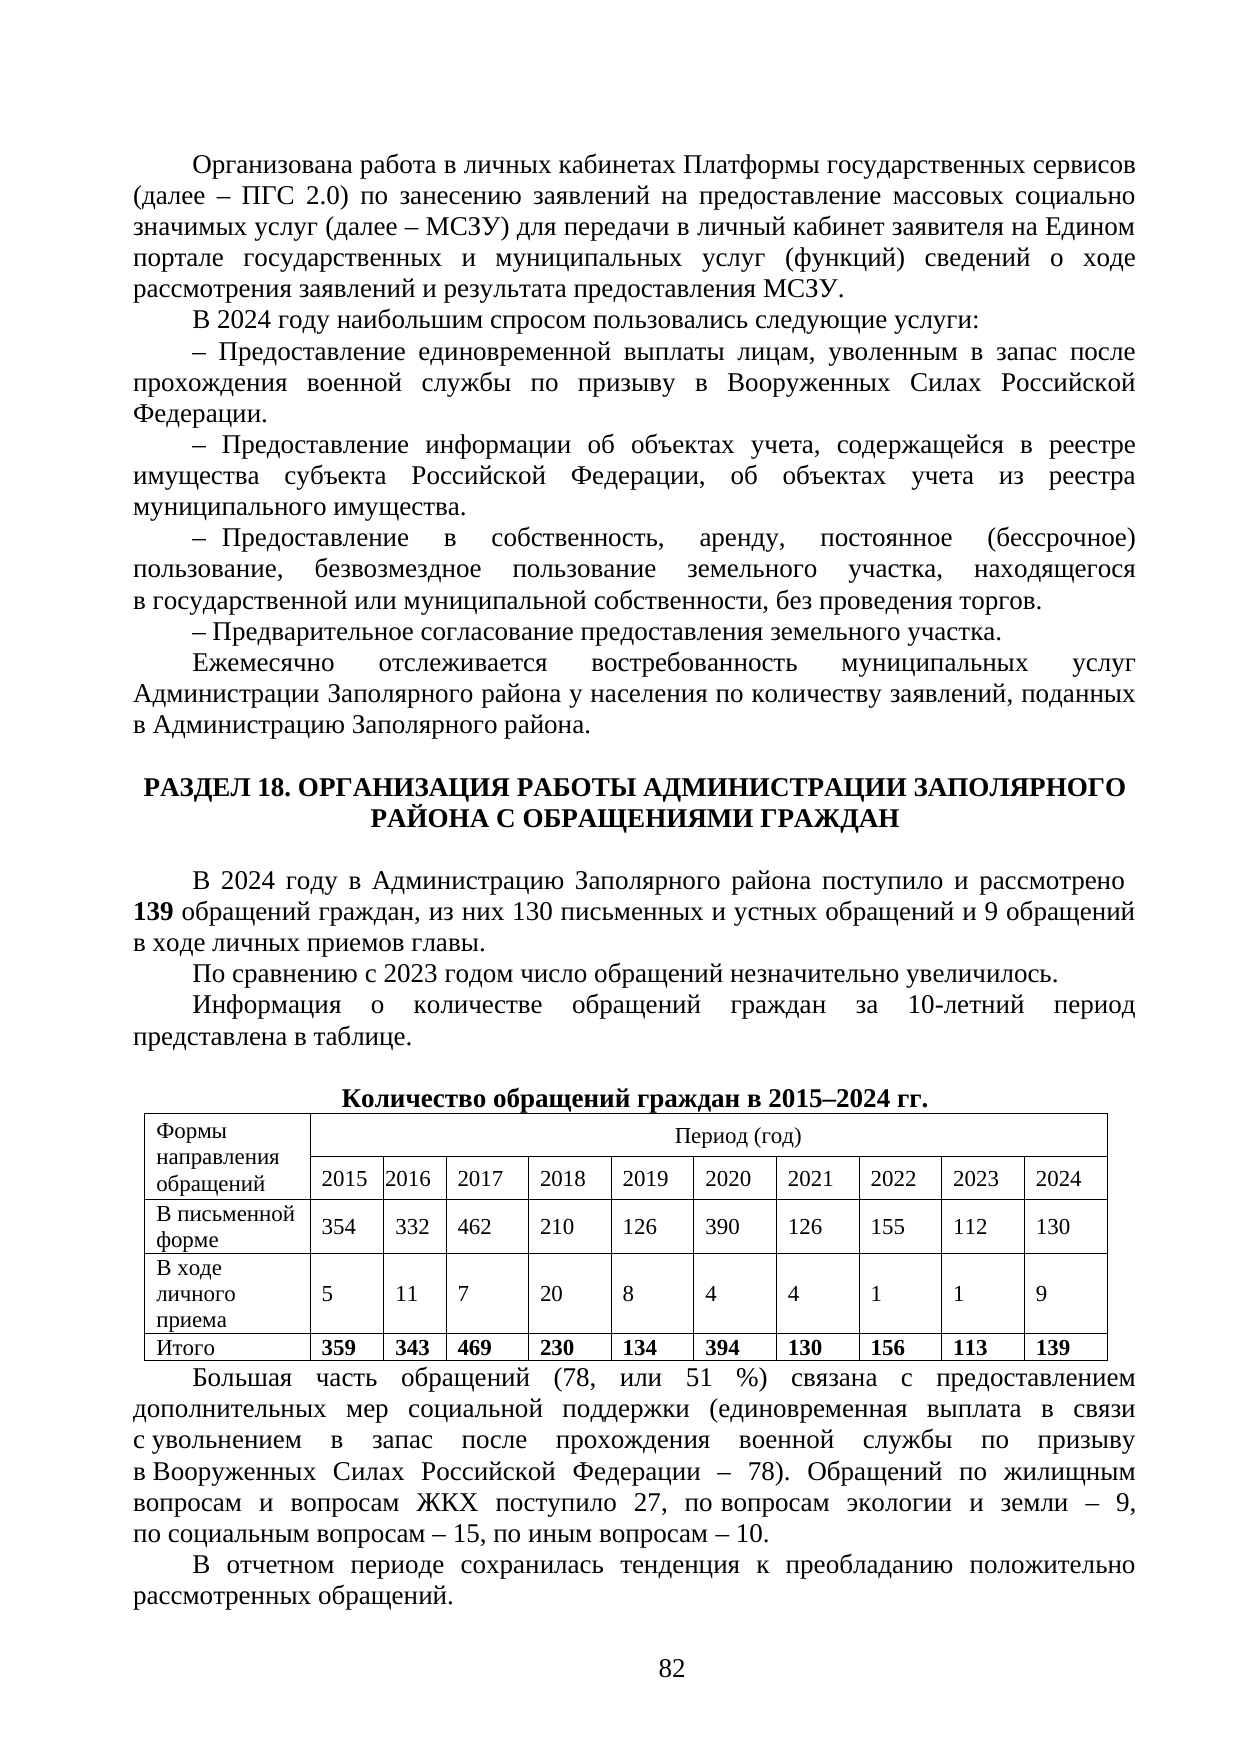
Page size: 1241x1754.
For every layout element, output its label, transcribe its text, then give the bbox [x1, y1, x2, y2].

table_cell 462 [447, 1200, 528, 1253]
text В 2024 году в Администрацию Заполярного района поступило и рассмотрено 139 обращений граждан, из них 130 письменных и устных обращений и 9 обращений в ходе личных приемов главы. [133, 864, 1137, 957]
table_cell 126 [777, 1200, 859, 1253]
table_cell 155 [860, 1200, 941, 1253]
text – Предоставление информации об объектах учета, содержащейся в реестре имущества субъекта Российской Федерации, об объектах учета из реестра муниципального имущества. [133, 428, 1137, 521]
table_cell 2016 [384, 1157, 446, 1199]
table_cell 2020 [694, 1157, 776, 1199]
table_cell Итого [145, 1334, 310, 1360]
table_cell 139 [1025, 1334, 1107, 1360]
table_cell 2017 [447, 1157, 528, 1199]
table_cell 9 [1025, 1254, 1107, 1333]
table_cell В ходе личного приема [145, 1254, 310, 1333]
table_cell 469 [447, 1334, 528, 1360]
table_cell 156 [860, 1334, 941, 1360]
table_header Формы направления обращений [145, 1114, 310, 1199]
table_cell 394 [694, 1334, 776, 1360]
text Ежемесячно отслеживается востребованность муниципальных услуг Администрации Заполярного района у населения по количеству заявлений, поданных в Администрацию Заполярного района. [133, 646, 1137, 739]
table_cell 130 [777, 1334, 859, 1360]
table_cell 2015 [311, 1157, 383, 1199]
table_cell 130 [1025, 1200, 1107, 1253]
table_cell 126 [612, 1200, 693, 1253]
table_cell 7 [447, 1254, 528, 1333]
table_cell 134 [612, 1334, 693, 1360]
table_cell 332 [384, 1200, 446, 1253]
table_header Период (год) [311, 1114, 1107, 1156]
table_cell 2018 [529, 1157, 611, 1199]
table_cell 8 [612, 1254, 693, 1333]
table_cell 11 [384, 1254, 446, 1333]
text Информация о количестве обращений граждан за 10-летний период представлена в таблице. [133, 989, 1137, 1051]
table_cell 2022 [860, 1157, 941, 1199]
table_cell 4 [694, 1254, 776, 1333]
table_cell 354 [311, 1200, 383, 1253]
table_cell 4 [777, 1254, 859, 1333]
table_cell 1 [942, 1254, 1024, 1333]
text В отчетном периоде сохранилась тенденция к преобладанию положительно рассмотренных обращений. [133, 1548, 1137, 1610]
table_cell 343 [384, 1334, 446, 1360]
text – Предоставление в собственность, аренду, постоянное (бессрочное) пользование, безвозмездное пользование земельного участка, находящегося в государственной или муниципальной собственности, без проведения торгов. [133, 521, 1137, 615]
table_cell 359 [311, 1334, 383, 1360]
text По сравнению с 2023 годом число обращений незначительно увеличилось. [133, 957, 1137, 989]
table_cell 2024 [1025, 1157, 1107, 1199]
table_cell 2021 [777, 1157, 859, 1199]
table_cell 1 [860, 1254, 941, 1333]
table_cell 230 [529, 1334, 611, 1360]
table_cell 2023 [942, 1157, 1024, 1199]
table_cell 390 [694, 1200, 776, 1253]
table_cell 113 [942, 1334, 1024, 1360]
table_cell 112 [942, 1200, 1024, 1253]
table_cell 210 [529, 1200, 611, 1253]
text – Предварительное согласование предоставления земельного участка. [133, 615, 1137, 646]
table_cell В письменной форме [145, 1200, 310, 1253]
table_cell 20 [529, 1254, 611, 1333]
table_cell 2019 [612, 1157, 693, 1199]
subtitle РАЗДЕЛ 18. ОРГАНИЗАЦИЯ РАБОТЫ АДМИНИСТРАЦИИ ЗАПОЛЯРНОГО РАЙОНА С ОБРАЩЕНИЯМИ ГРАЖДАН [133, 771, 1137, 833]
text Организована работа в личных кабинетах Платформы государственных сервисов (далее – ПГС 2.0) по занесению заявлений на предоставление массовых социально значимых услуг (далее – МСЗУ) для передачи в личный кабинет заявителя на Едином портале государственных и муниципальных услуг (функций) сведений о ходе рассмотрения заявлений и результата предоставления МСЗУ. [133, 148, 1137, 303]
text В 2024 году наибольшим спросом пользовались следующие услуги: [133, 303, 1137, 334]
text – Предоставление единовременной выплаты лицам, уволенным в запас после прохождения военной службы по призыву в Вооруженных Силах Российской Федерации. [133, 334, 1137, 428]
text Большая часть обращений (78, или 51 %) связана с предоставлением дополнительных мер социальной поддержки (единовременная выплата в связи с увольнением в запас после прохождения военной службы по призыву в Вооруженных Силах Российской Федерации – 78). Обращений по жилищным вопросам и вопросам ЖКХ поступило 27, по вопросам экологии и земли – 9, по социальным вопросам – 15, по иным вопросам – 10. [133, 1361, 1137, 1548]
table_cell 5 [311, 1254, 383, 1333]
text Количество обращений граждан в 2015–2024 гг. [133, 1082, 1137, 1113]
